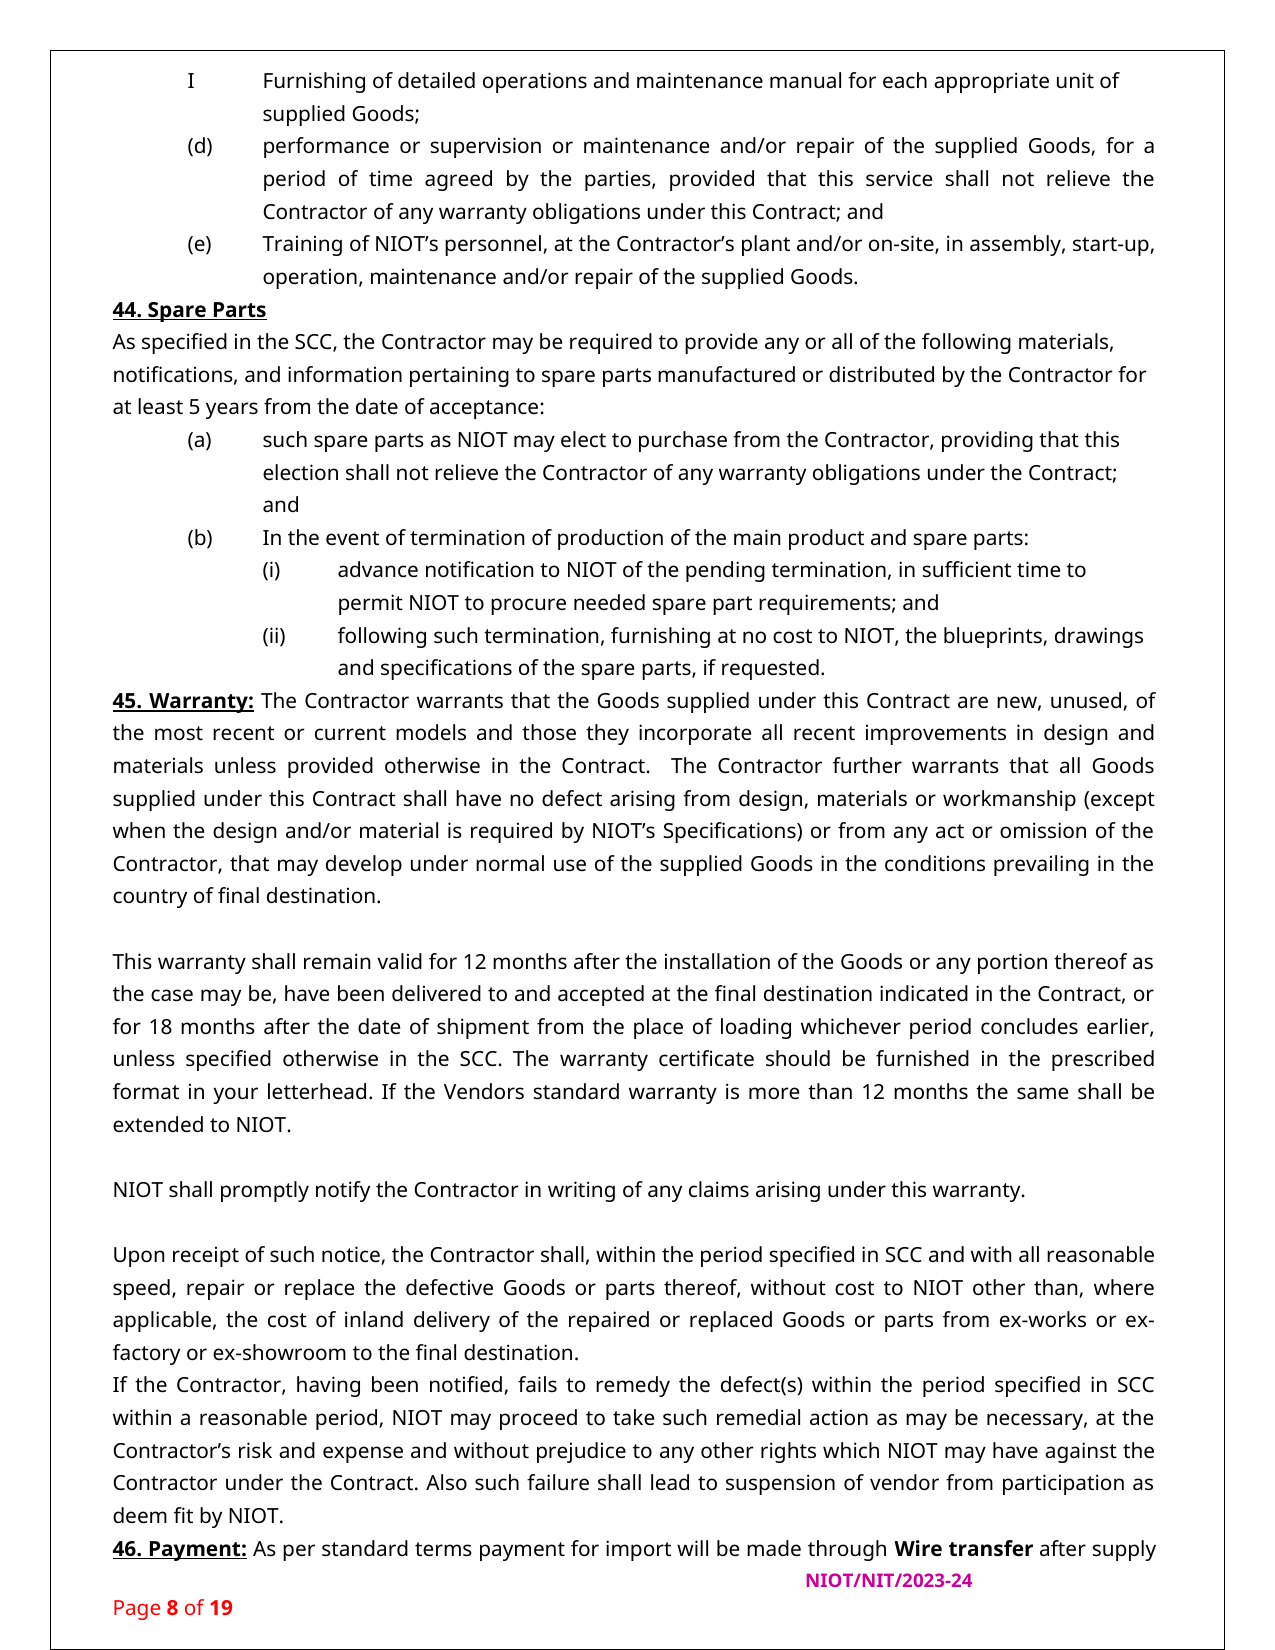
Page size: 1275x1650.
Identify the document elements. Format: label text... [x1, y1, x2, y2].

text If the Contractor, having been notified, fails to remedy the defect(s) within the period specified in SCC within a reasonable period, NIOT may proceed to take such remedial action as may be necessary, at the Contractor’s risk and expense and without prejudice to any other rights which NIOT may have against the Contractor under the Contract. Also such failure shall lead to suspension of vendor from participation as deem fit by NIOT. [112, 1371, 1156, 1529]
text (ii) following such termination, furnishing at no cost to NIOT, the blueprints, drawings and specifications of the spare parts, if requested. [262, 621, 1156, 682]
text I Furnishing of detailed operations and maintenance manual for each appropriate unit of supplied Goods; [187, 66, 1156, 127]
text This warranty shall remain valid for 12 months after the installation of the Goods or any portion thereof as the case may be, have been delivered to and accepted at the final destination indicated in the Contract, or for 18 months after the date of shipment from the place of loading whichever period concludes earlier, unless specified otherwise in the SCC. The warranty certificate should be furnished in the prescribed format in your letterhead. If the Vendors standard warranty is more than 12 months the same shall be extended to NIOT. [112, 947, 1156, 1138]
text (e) Training of NIOT’s personnel, at the Contractor’s plant and/or on-site, in assembly, start-up, operation, maintenance and/or repair of the supplied Goods. [187, 229, 1156, 291]
text As specified in the SCC, the Contractor may be required to provide any or all of the following materials, notifications, and information pertaining to spare parts manufactured or distributed by the Contractor for at least 5 years from the date of acceptance: [112, 327, 1156, 421]
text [112, 1534, 1156, 1562]
text (a) such spare parts as NIOT may elect to purchase from the Contractor, providing that this election shall not relieve the Contractor of any warranty obligations under the Contract; and [187, 425, 1156, 519]
text Upon receipt of such notice, the Contractor shall, within the period specified in SCC and with all reasonable speed, repair or replace the defective Goods or parts thereof, without cost to NIOT other than, where applicable, the cost of inland delivery of the repaired or replaced Goods or parts from ex-works or ex-factory or ex-showroom to the final destination. [112, 1240, 1156, 1366]
text 45. Warranty: The Contractor warrants that the Goods supplied under this Contract are new, unused, of the most recent or current models and those they incorporate all recent improvements in design and materials unless provided otherwise in the Contract. The Contractor further warrants that all Goods supplied under this Contract shall have no defect arising from design, materials or workmanship (except when the design and/or material is required by NIOT’s Specifications) or from any act or omission of the Contractor, that may develop under normal use of the supplied Goods in the conditions prevailing in the country of final destination. [112, 686, 1156, 910]
text (d) performance or supervision or maintenance and/or repair of the supplied Goods, for a period of time agreed by the parties, provided that this service shall not relieve the Contractor of any warranty obligations under this Contract; and [187, 132, 1156, 225]
text (b) In the event of termination of production of the main product and spare parts: [112, 523, 1156, 551]
text 44. Spare Parts [112, 295, 1156, 323]
text NIOT shall promptly notify the Contractor in writing of any claims arising under this warranty. [112, 1175, 1156, 1203]
text (i) advance notification to NIOT of the pending termination, in sufficient time to permit NIOT to procure needed spare part requirements; and [262, 556, 1156, 617]
